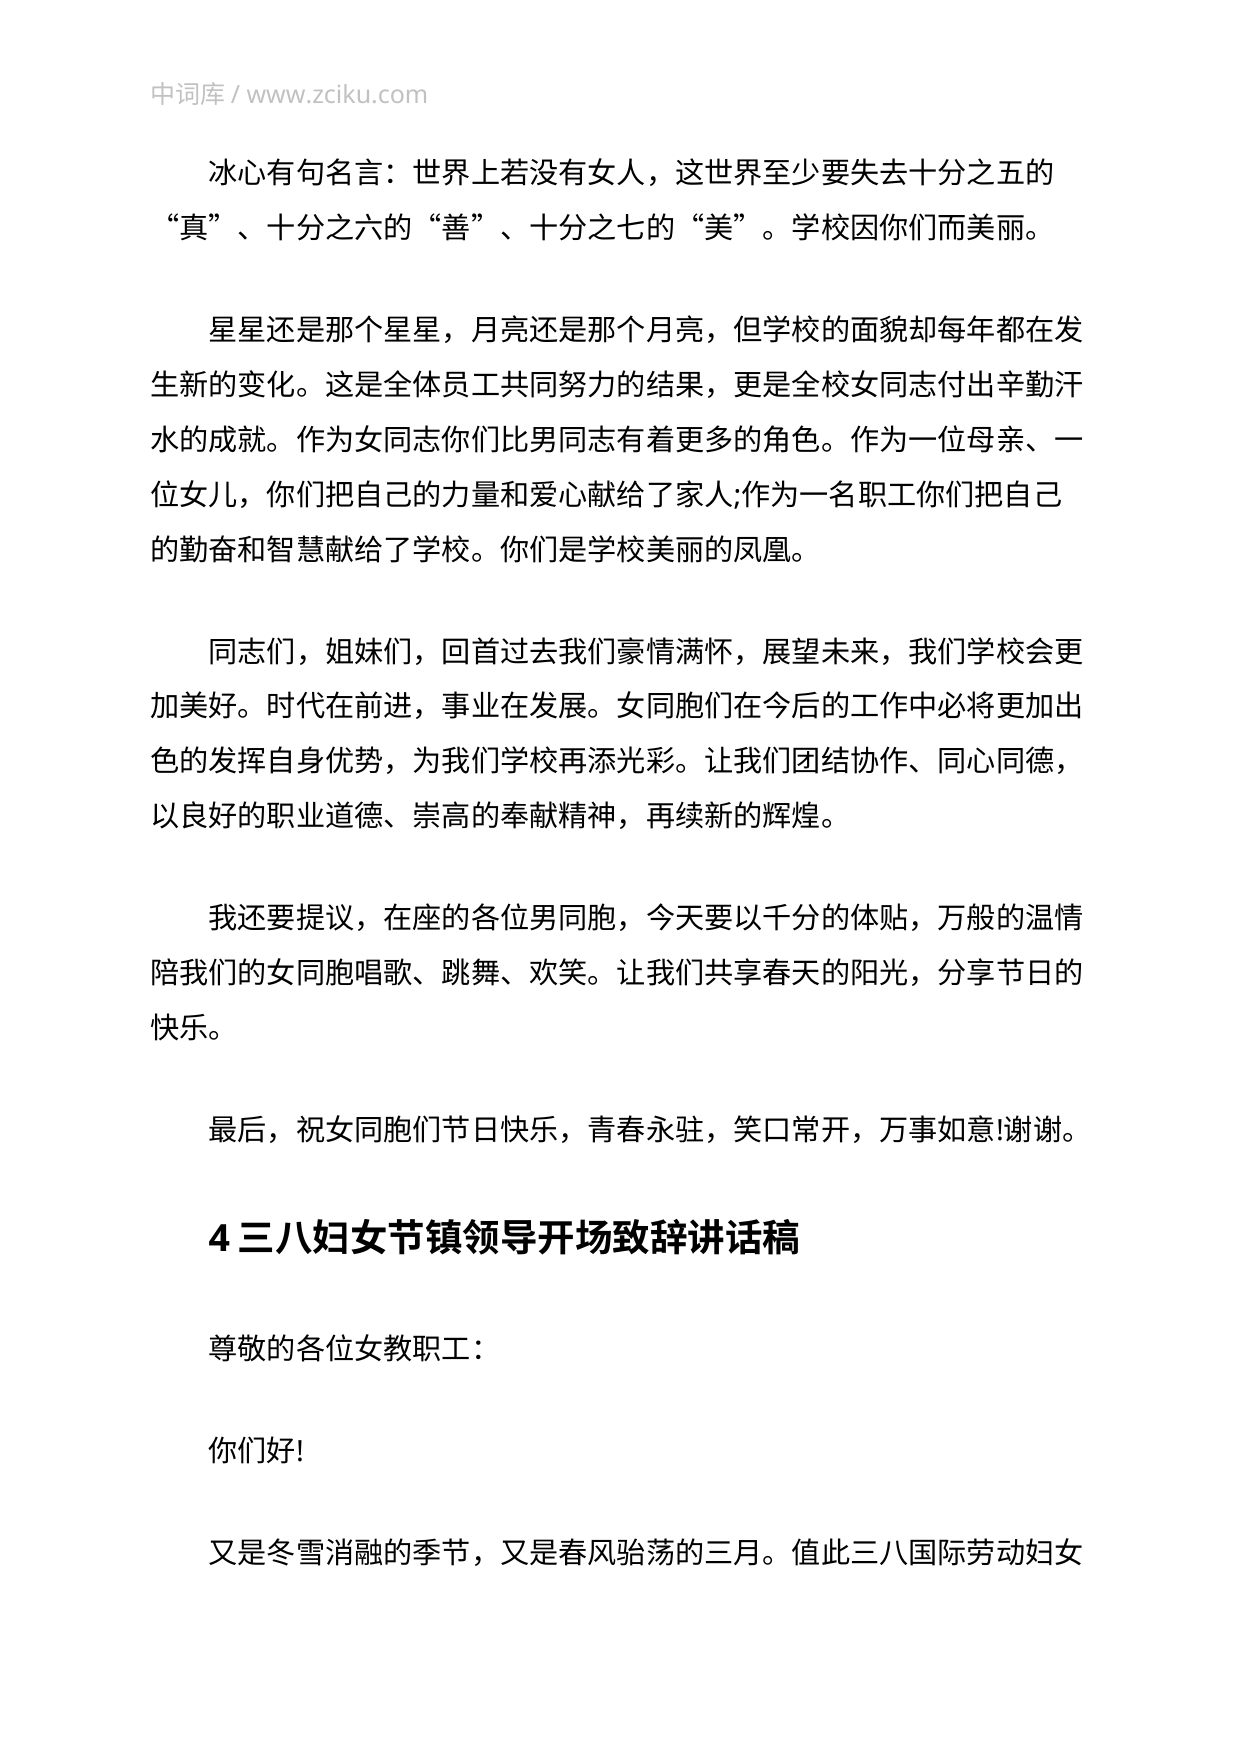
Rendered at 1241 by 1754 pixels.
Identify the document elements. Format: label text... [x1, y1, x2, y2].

text 我还要提议，在座的各位男同胞，今天要以千分的体贴，万般的温情陪我们的女同胞唱歌、跳舞、欢笑。让我们共享春天的阳光，分享节日的快乐。 [150, 894, 1090, 1047]
text 冰心有句名言：世界上若没有女人，这世界至少要失去十分之五的“真”、十分之六的“善”、十分之七的“美”。学校因你们而美丽。 [150, 150, 1090, 247]
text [150, 1529, 1090, 1572]
text 4三八妇女节镇领导开场致辞讲话稿 [150, 1208, 1090, 1263]
text 同志们，姐妹们，回首过去我们豪情满怀，展望未来，我们学校会更加美好。时代在前进，事业在发展。女同胞们在今后的工作中必将更加出色的发挥自身优势，为我们学校再添光彩。让我们团结协作、同心同德，以良好的职业道德、崇高的奉献精神，再续新的辉煌。 [150, 628, 1090, 835]
text 星星还是那个星星，月亮还是那个月亮，但学校的面貌却每年都在发生新的变化。这是全体员工共同努力的结果，更是全校女同志付出辛勤汗水的成就。作为女同志你们比男同志有着更多的角色。作为一位母亲、一位女儿，你们把自己的力量和爱心献给了家人;作为一名职工你们把自己的勤奋和智慧献给了学校。你们是学校美丽的凤凰。 [150, 307, 1090, 569]
text 尊敬的各位女教职工： [150, 1326, 1090, 1368]
text 最后，祝女同胞们节日快乐，青春永驻，笑口常开，万事如意!谢谢。 [150, 1106, 1090, 1148]
text 你们好! [150, 1427, 1090, 1470]
